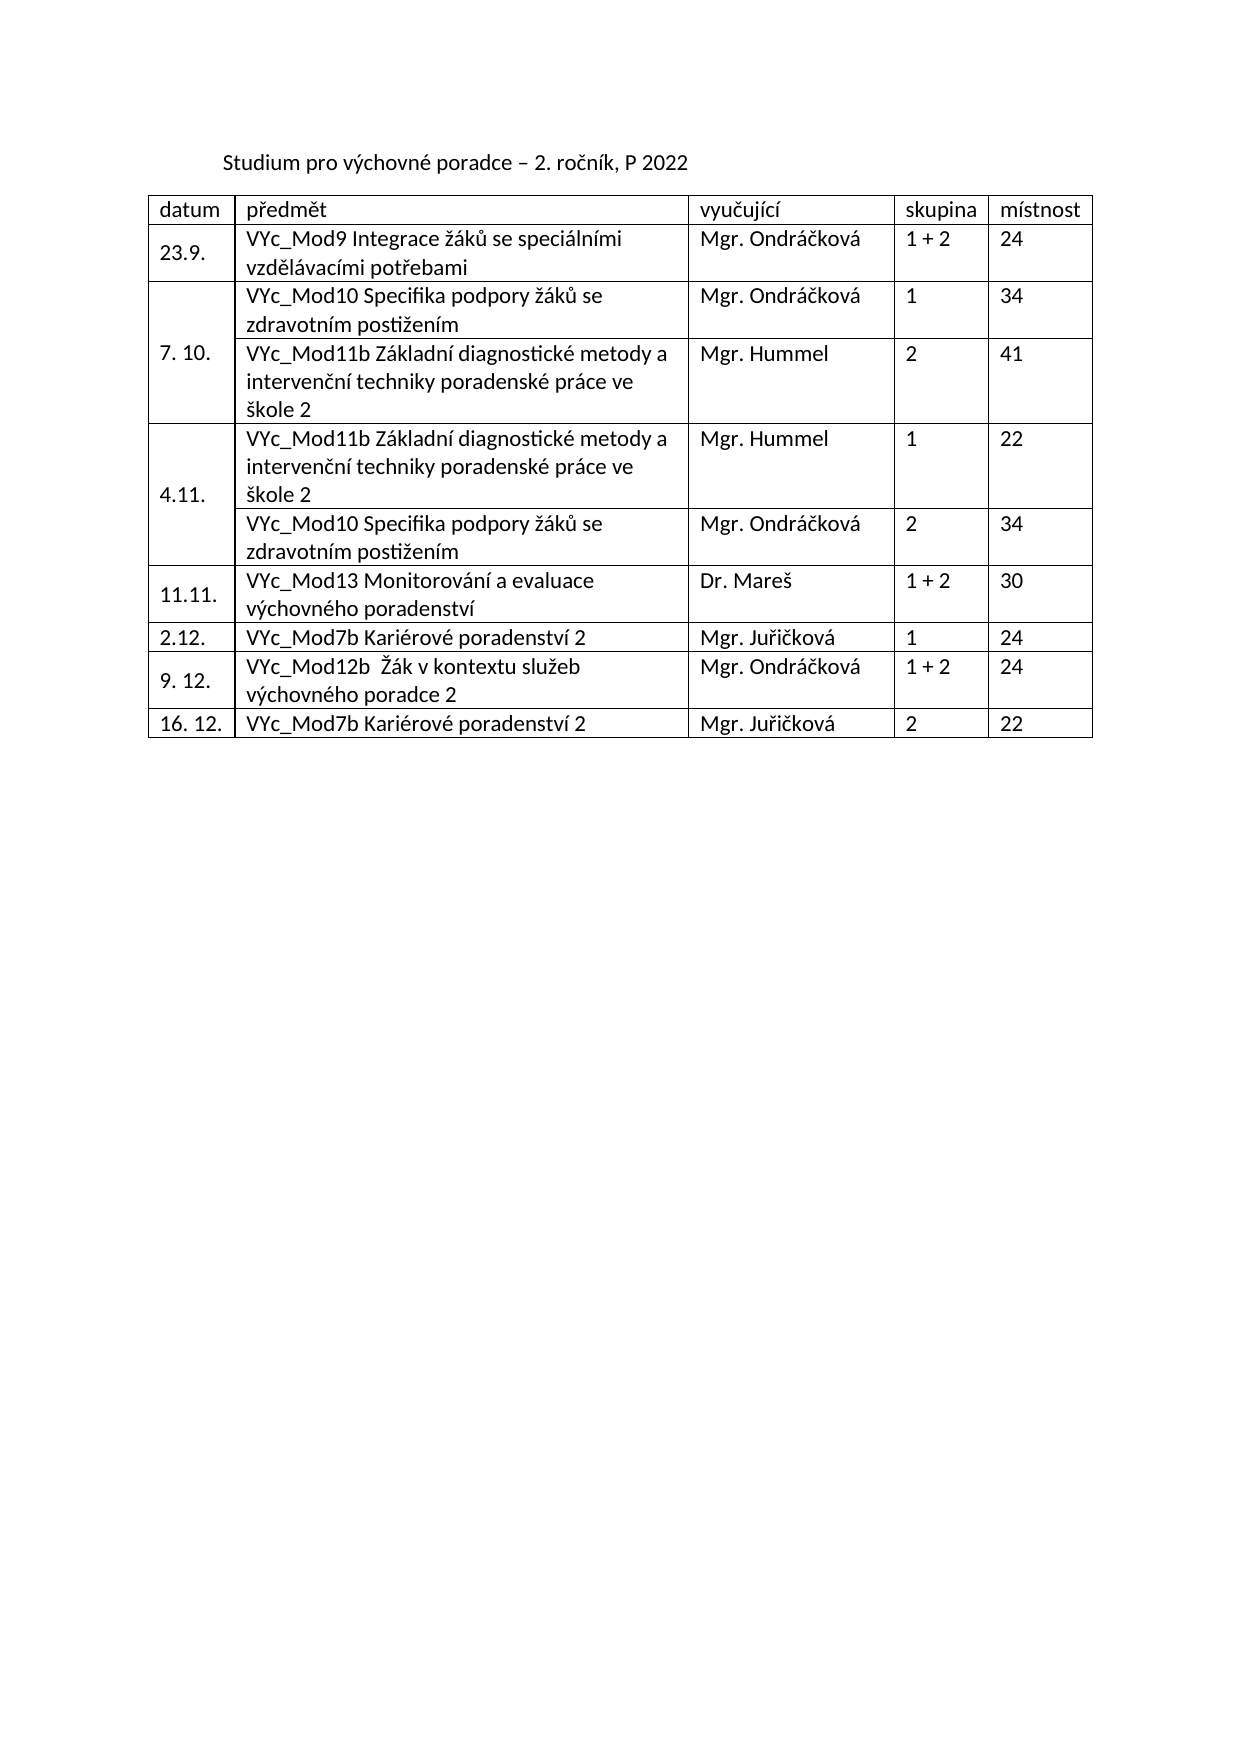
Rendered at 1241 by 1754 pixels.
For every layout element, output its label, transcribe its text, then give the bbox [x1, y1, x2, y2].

table_cell 34 [989, 282, 1092, 338]
table_cell Mgr. Ondráčková [689, 509, 894, 565]
table_cell VYc_Mod7b Kariérové poradenství 2 [236, 709, 688, 737]
table_cell Mgr. Ondráčková [689, 282, 894, 338]
table_cell Mgr. Juřičková [689, 709, 894, 737]
table_cell VYc_Mod7b Kariérové poradenství 2 [236, 623, 688, 651]
table_cell 2 [895, 509, 988, 565]
table_cell 30 [989, 566, 1092, 622]
table_cell VYc_Mod10 Specifika podpory žáků se zdravotním postižením [236, 509, 688, 565]
table_cell 41 [989, 339, 1092, 423]
table_cell 1 [895, 424, 988, 508]
table_cell 24 [989, 623, 1092, 651]
table_cell 16. 12. [149, 709, 234, 737]
table_header místnost [989, 196, 1092, 223]
table_header datum [149, 196, 234, 223]
table_cell 34 [989, 509, 1092, 565]
table_header předmět [236, 196, 688, 223]
table_header skupina [895, 196, 988, 223]
table_cell 4.11. [149, 424, 234, 565]
table_cell Mgr. Ondráčková [689, 225, 894, 281]
table_cell 1 + 2 [895, 225, 988, 281]
table_cell VYc_Mod11b Základní diagnostické metody a intervenční techniky poradenské práce ve škole 2 [236, 424, 688, 508]
list Studium pro výchovné poradce – 2. ročník, P 2022 [223, 148, 1093, 176]
table_cell 2 [895, 339, 988, 423]
table_cell Mgr. Juřičková [689, 623, 894, 651]
table_cell 22 [989, 709, 1092, 737]
table_cell Mgr. Ondráčková [689, 652, 894, 708]
table_cell 22 [989, 424, 1092, 508]
table_cell 11.11. [149, 566, 234, 622]
table_cell 24 [989, 652, 1092, 708]
table_cell VYc_Mod11b Základní diagnostické metody a intervenční techniky poradenské práce ve škole 2 [236, 339, 688, 423]
table_cell Mgr. Hummel [689, 339, 894, 423]
table_cell Dr. Mareš [689, 566, 894, 622]
table_cell 1 [895, 623, 988, 651]
table_cell 23.9. [149, 225, 234, 281]
table_cell 1 + 2 [895, 566, 988, 622]
table_cell 7. 10. [149, 282, 234, 423]
table_cell VYc_Mod10 Specifika podpory žáků se zdravotním postižením [236, 282, 688, 338]
table_cell VYc_Mod12b Žák v kontextu služeb výchovného poradce 2 [236, 652, 688, 708]
table_cell 1 + 2 [895, 652, 988, 708]
table_cell VYc_Mod13 Monitorování a evaluace výchovného poradenství [236, 566, 688, 622]
table_cell 2 [895, 709, 988, 737]
table_cell 2.12. [149, 623, 234, 651]
table_header vyučující [689, 196, 894, 223]
table_cell 9. 12. [149, 652, 234, 708]
table_cell VYc_Mod9 Integrace žáků se speciálními vzdělávacími potřebami [236, 225, 688, 281]
table_cell 1 [895, 282, 988, 338]
table_cell Mgr. Hummel [689, 424, 894, 508]
table_cell 24 [989, 225, 1092, 281]
